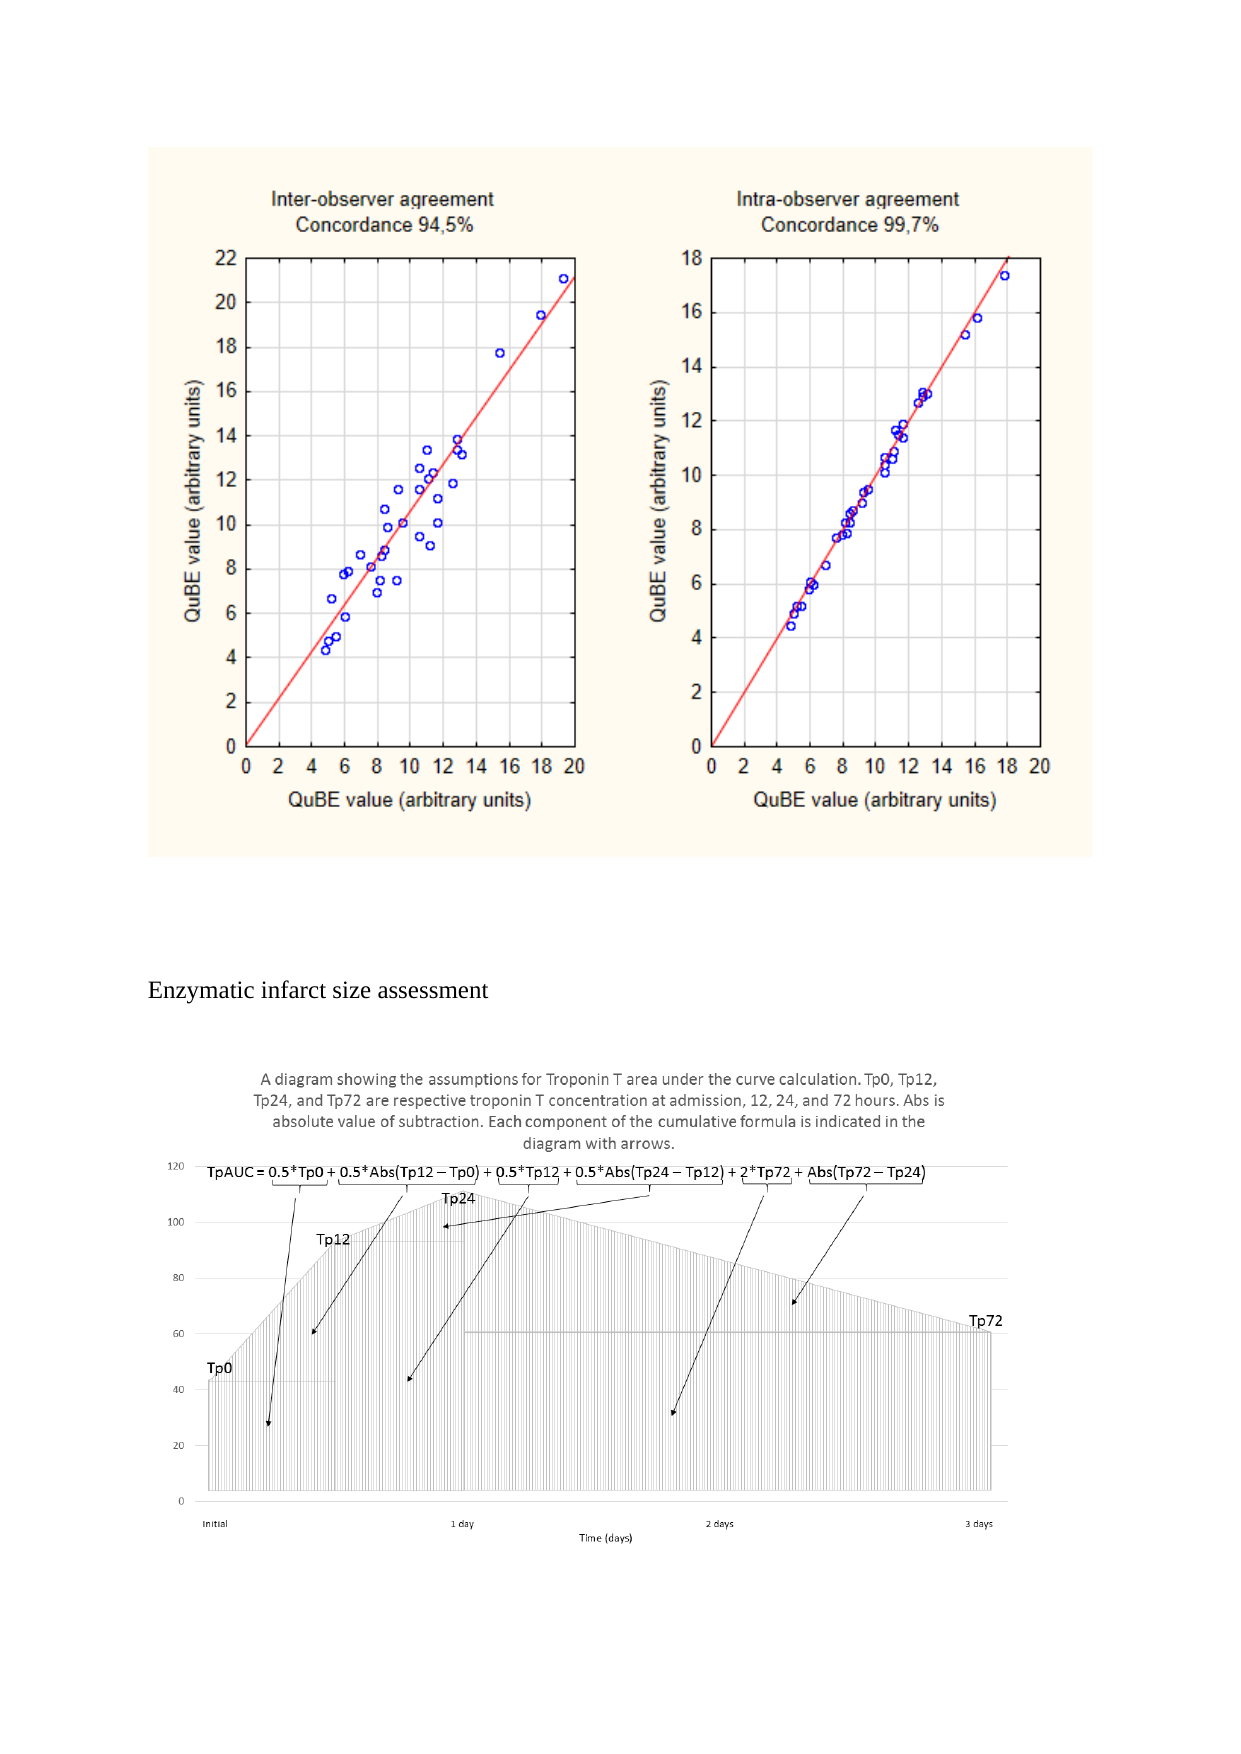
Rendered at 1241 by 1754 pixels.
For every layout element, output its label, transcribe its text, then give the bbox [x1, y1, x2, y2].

picture [147, 147, 1093, 857]
text Enzymatic infarct size assessment [148, 975, 1093, 1004]
picture [147, 1049, 1052, 1558]
